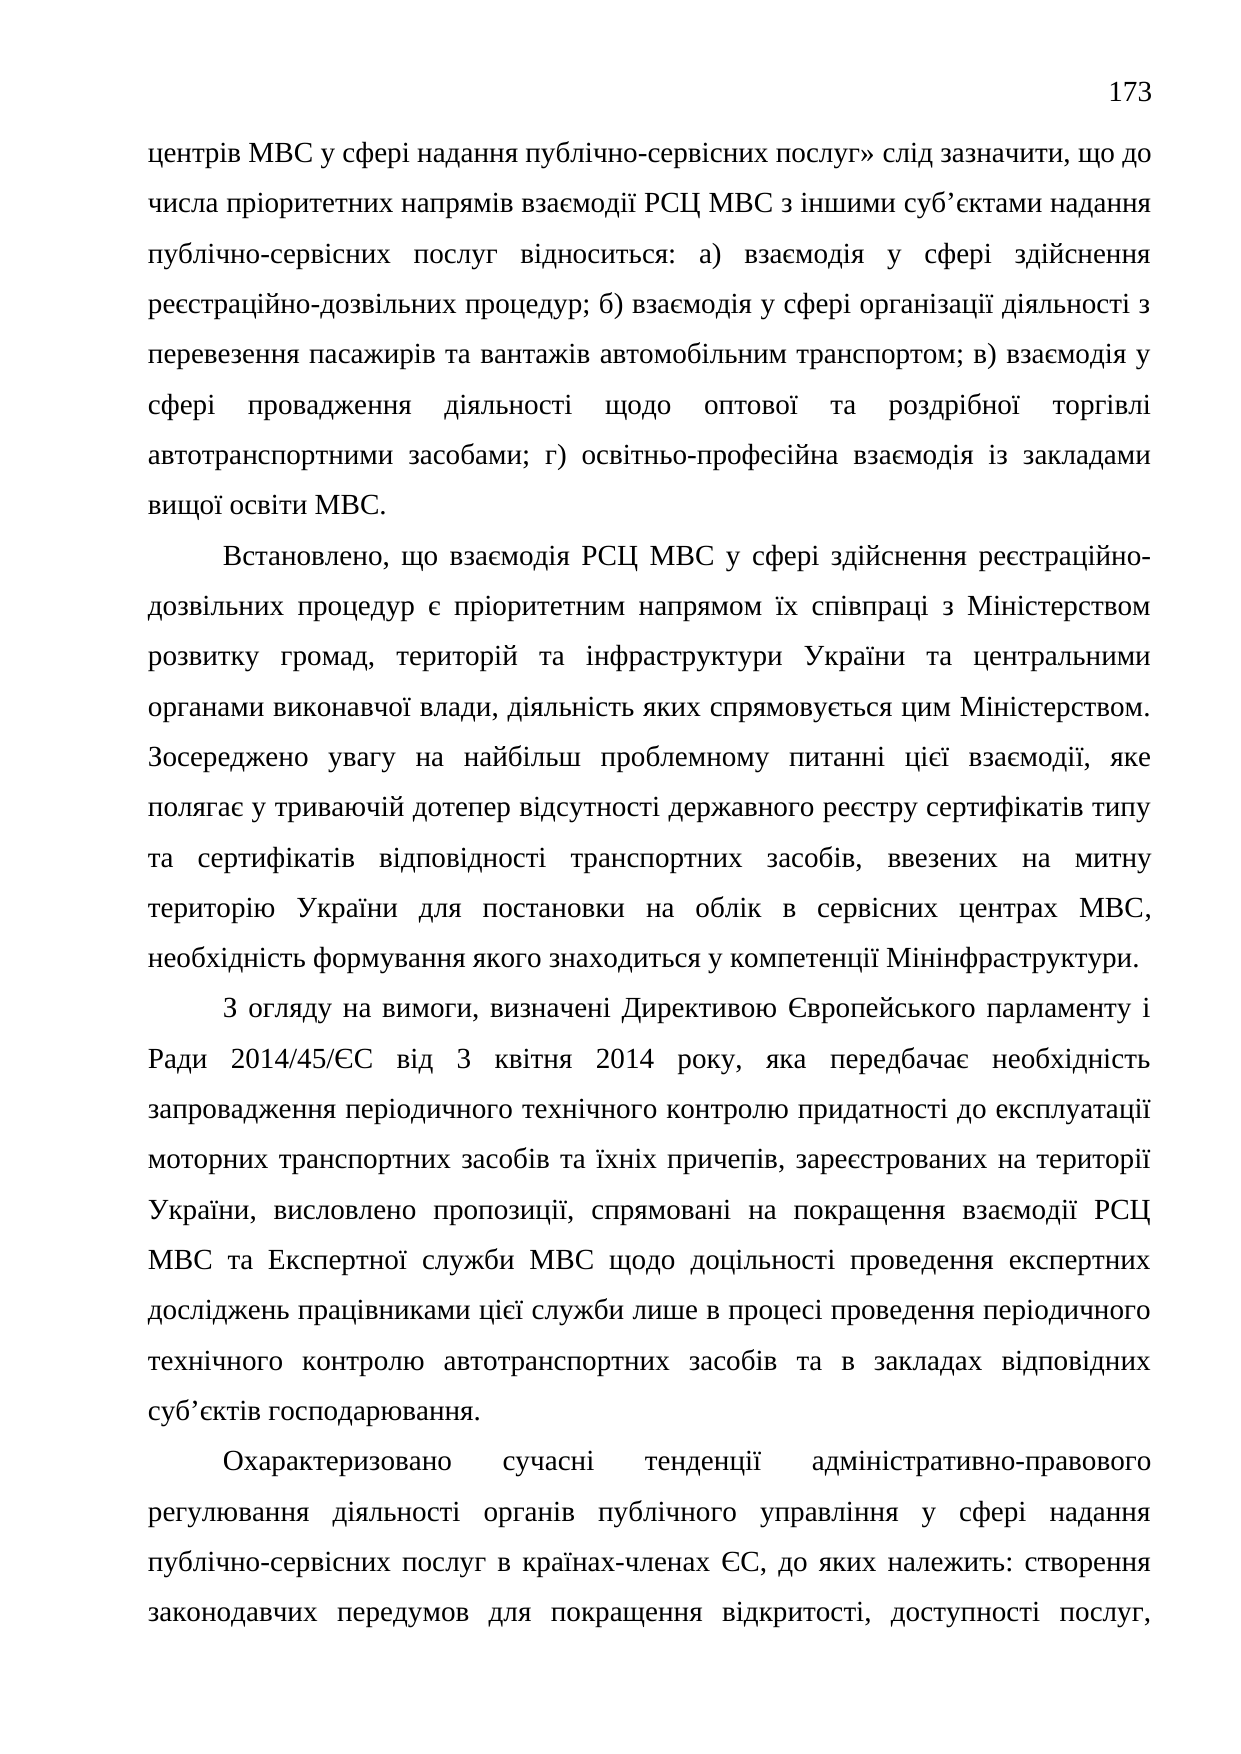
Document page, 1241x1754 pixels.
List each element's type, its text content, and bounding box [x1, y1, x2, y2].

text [148, 135, 1152, 521]
text Встановлено, що взаємодія РСЦ МВС у сфері здійснення реєстраційно-дозвільних процедур є пріоритетним напрямом їх співпраці з Міністерством розвитку громад, територій та інфраструктури України та центральними органами виконавчої влади, діяльність яких спрямовується цим Міністерством. Зосереджено увагу на найбільш проблемному питанні цієї взаємодії, яке полягає у триваючій дотепер відсутності державного реєстру сертифікатів типу та сертифікатів відповідності транспортних засобів, ввезених на митну територію України для постановки на облік в сервісних центрах МВС, необхідність формування якого знаходиться у компетенції Мінінфраструктури. [148, 538, 1152, 974]
text З огляду на вимоги, визначені Директивою Європейського парламенту і Ради 2014/45/ЄС від 3 квітня 2014 року, яка передбачає необхідність запровадження періодичного технічного контролю придатності до експлуатації моторних транспортних засобів та їхніх причепів, зареєстрованих на території України, висловлено пропозиції, спрямовані на покращення взаємодії РСЦ МВС та Експертної служби МВС щодо доцільності проведення експертних досліджень працівниками цієї служби лише в процесі проведення періодичного технічного контролю автотранспортних засобів та в закладах відповідних суб’єктів господарювання. [148, 991, 1152, 1427]
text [148, 1443, 1152, 1628]
